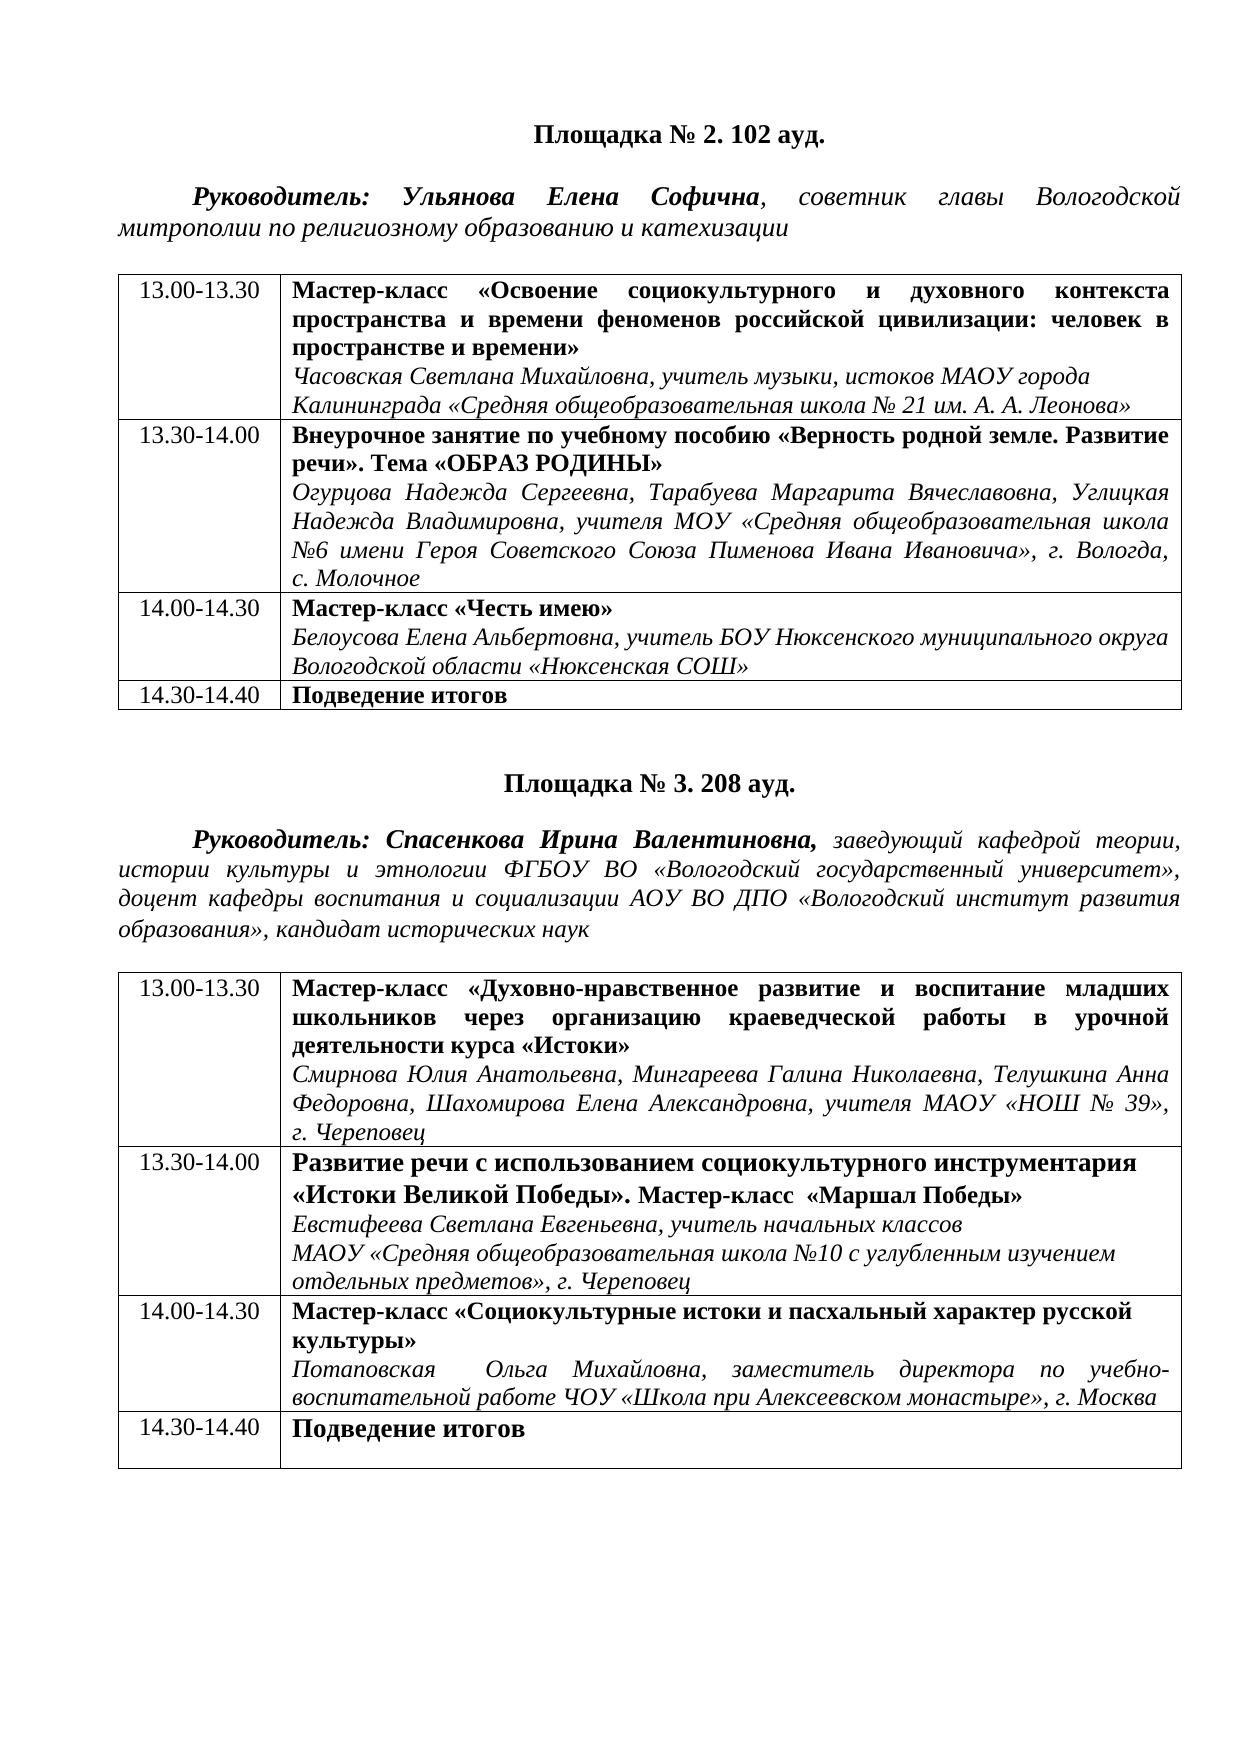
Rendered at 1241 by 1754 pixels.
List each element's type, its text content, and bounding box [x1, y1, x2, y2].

table_cell 13.30-14.00 [119, 420, 280, 592]
table_cell Мастер-класс «Социокультурные истоки и пасхальный характер русской культуры» Потаповская Ольга Михайловна, заместитель директора по учебно-воспитательной работе ЧОУ «Школа при Алексеевском монастыре», г. Москва [281, 1296, 1181, 1411]
text Площадка № 2. 102 ауд. [177, 118, 1181, 149]
table_cell 13.30-14.00 [119, 1147, 280, 1295]
text Руководитель: Ульянова Елена Софична, советник главы Вологодской митрополии по религиозному образованию и катехизации [118, 180, 1181, 243]
table_header Мастер-класс «Духовно-нравственное развитие и воспитание младших школьников через организацию краеведческой работы в урочной деятельности курса «Истоки» Смирнова Юлия Анатольевна, Мингареева Галина Николаевна, Телушкина Анна Федоровна, Шахомирова Елена Александровна, учителя МАОУ «НОШ № 39», г. Череповец [281, 973, 1181, 1146]
table_header 13.00-13.30 [119, 275, 280, 419]
table_cell 14.30-14.40 [119, 1412, 280, 1468]
table_header 13.00-13.30 [119, 973, 280, 1146]
table_cell Подведение итогов [281, 681, 1181, 709]
table_cell Мастер-класс «Честь имею» Белоусова Елена Альбертовна, учитель БОУ Нюксенского муниципального округа Вологодской области «Нюксенская СОШ» [281, 593, 1181, 679]
table_header Мастер-класс «Освоение социокультурного и духовного контекста пространства и времени феноменов российской цивилизации: человек в пространстве и времени» Часовская Светлана Михайловна, учитель музыки, истоков МАОУ города Калининграда «Средняя общеобразовательная школа № 21 им. А. А. Леонова» [281, 275, 1181, 419]
table_cell 14.30-14.40 [119, 681, 280, 709]
text Руководитель: Спасенкова Ирина Валентиновна, заведующий кафедрой теории, истории культуры и этнологии ФГБОУ ВО «Вологодский государственный университет», доцент кафедры воспитания и социализации АОУ ВО ДПО «Вологодский институт развития образования», кандидат исторических наук [118, 823, 1181, 943]
table_cell Развитие речи с использованием социокультурного инструментария «Истоки Великой Победы». Мастер-класс «Маршал Победы» Евстифеева Светлана Евгеньевна, учитель начальных классов МАОУ «Средняя общеобразовательная школа №10 с углубленным изучением отдельных предметов», г. Череповец [281, 1147, 1181, 1295]
text Площадка № 3. 208 ауд. [118, 767, 1181, 798]
table_cell Подведение итогов [281, 1412, 1181, 1468]
table_cell Внеурочное занятие по учебному пособию «Верность родной земле. Развитие речи». Тема «ОБРАЗ РОДИНЫ» Огурцова Надежда Сергеевна, Тарабуева Маргарита Вячеславовна, Углицкая Надежда Владимировна, учителя МОУ «Средняя общеобразовательная школа №6 имени Героя Советского Союза Пименова Ивана Ивановича», г. Вологда, с. Молочное [281, 420, 1181, 592]
table_cell 14.00-14.30 [119, 593, 280, 679]
table_cell 14.00-14.30 [119, 1296, 280, 1411]
